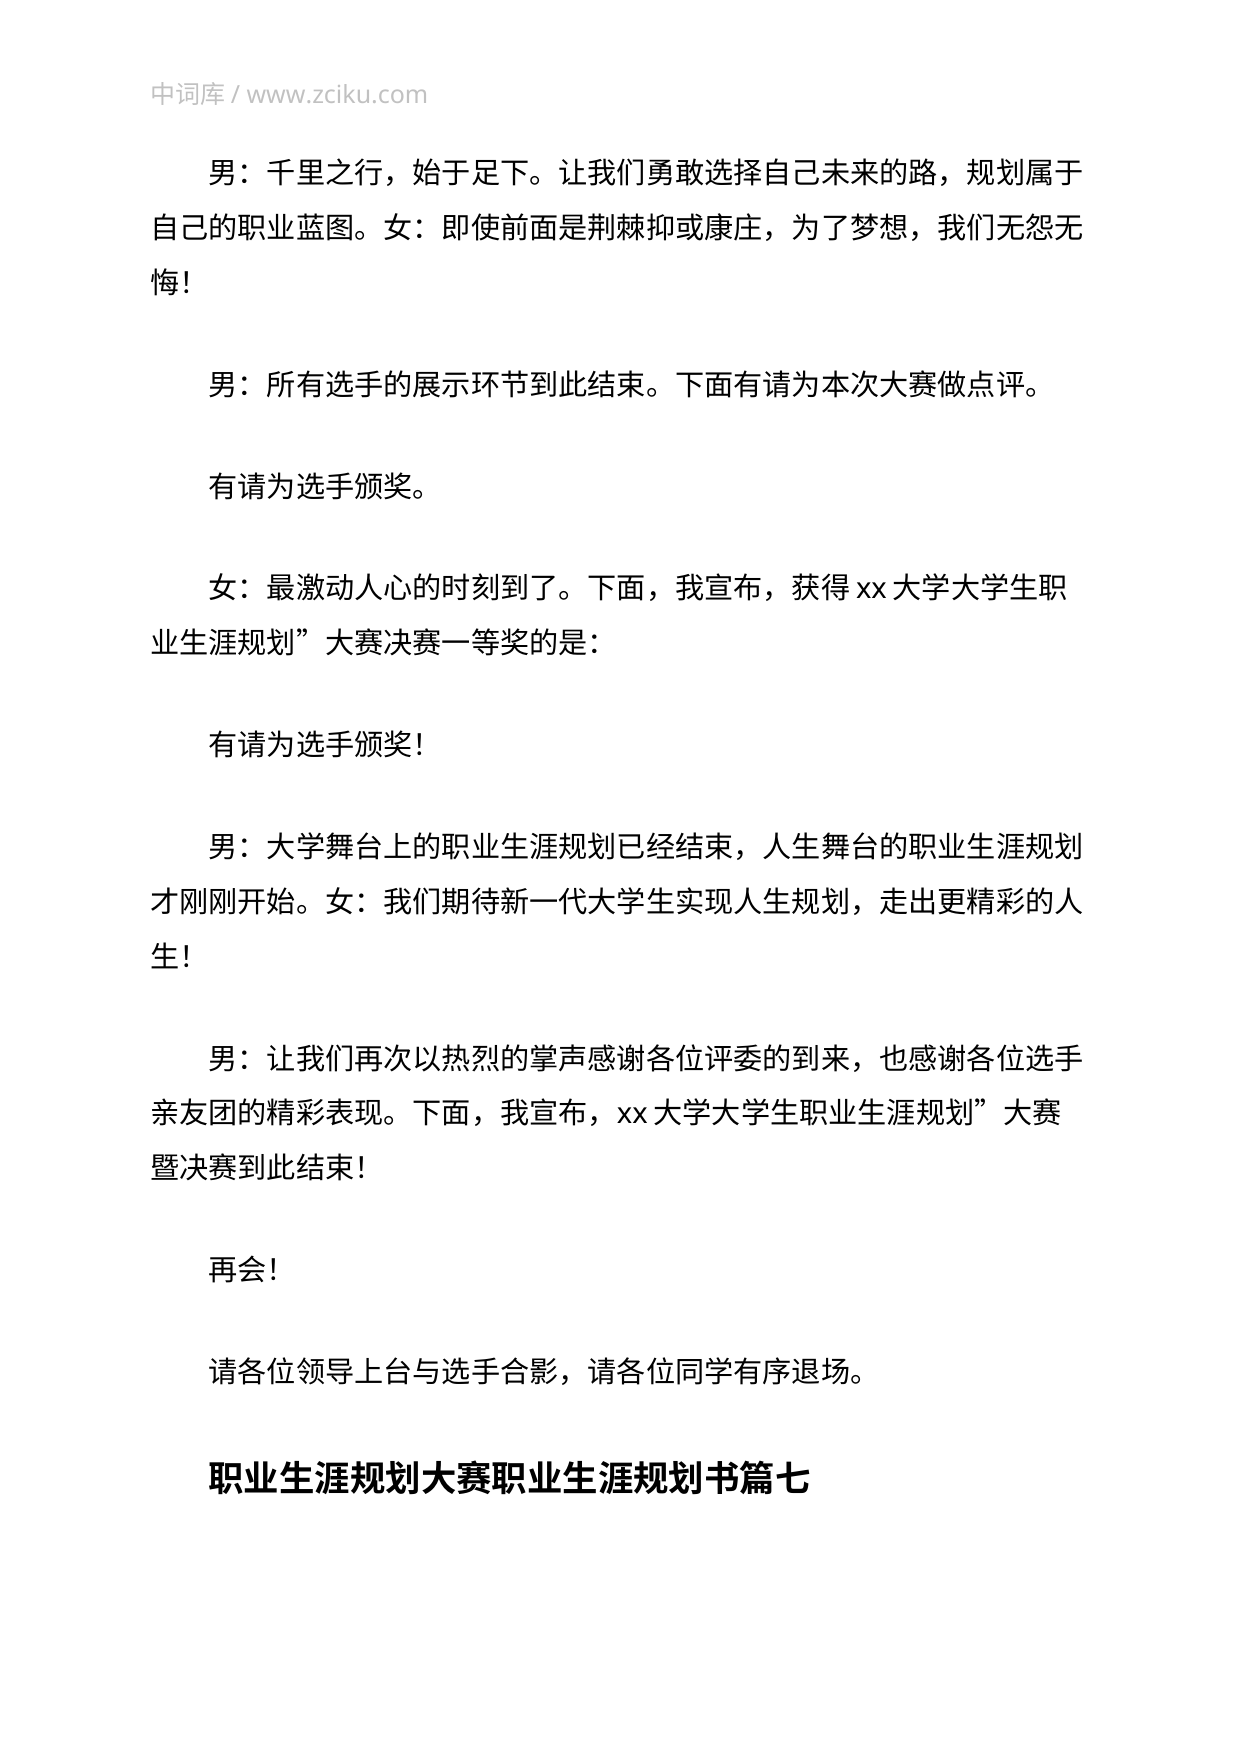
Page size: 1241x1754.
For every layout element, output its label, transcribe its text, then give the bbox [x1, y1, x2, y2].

text 女：最激动人心的时刻到了。下面，我宣布，获得xx大学大学生职业生涯规划”大赛决赛一等奖的是： [150, 565, 1090, 662]
text 再会！ [150, 1247, 1090, 1289]
text 有请为选手颁奖。 [150, 463, 1090, 506]
text 职业生涯规划大赛职业生涯规划书篇七 [150, 1450, 1090, 1502]
text 男：让我们再次以热烈的掌声感谢各位评委的到来，也感谢各位选手亲友团的精彩表现。下面，我宣布，xx大学大学生职业生涯规划”大赛暨决赛到此结束！ [150, 1035, 1090, 1187]
text 男：大学舞台上的职业生涯规划已经结束，人生舞台的职业生涯规划才刚刚开始。女：我们期待新一代大学生实现人生规划，走出更精彩的人生！ [150, 824, 1090, 976]
text 男：千里之行，始于足下。让我们勇敢选择自己未来的路，规划属于自己的职业蓝图。女：即使前面是荆棘抑或康庄，为了梦想，我们无怨无悔！ [150, 150, 1090, 302]
text 有请为选手颁奖！ [150, 722, 1090, 764]
text 请各位领导上台与选手合影，请各位同学有序退场。 [150, 1349, 1090, 1391]
text 男：所有选手的展示环节到此结束。下面有请为本次大赛做点评。 [150, 362, 1090, 404]
